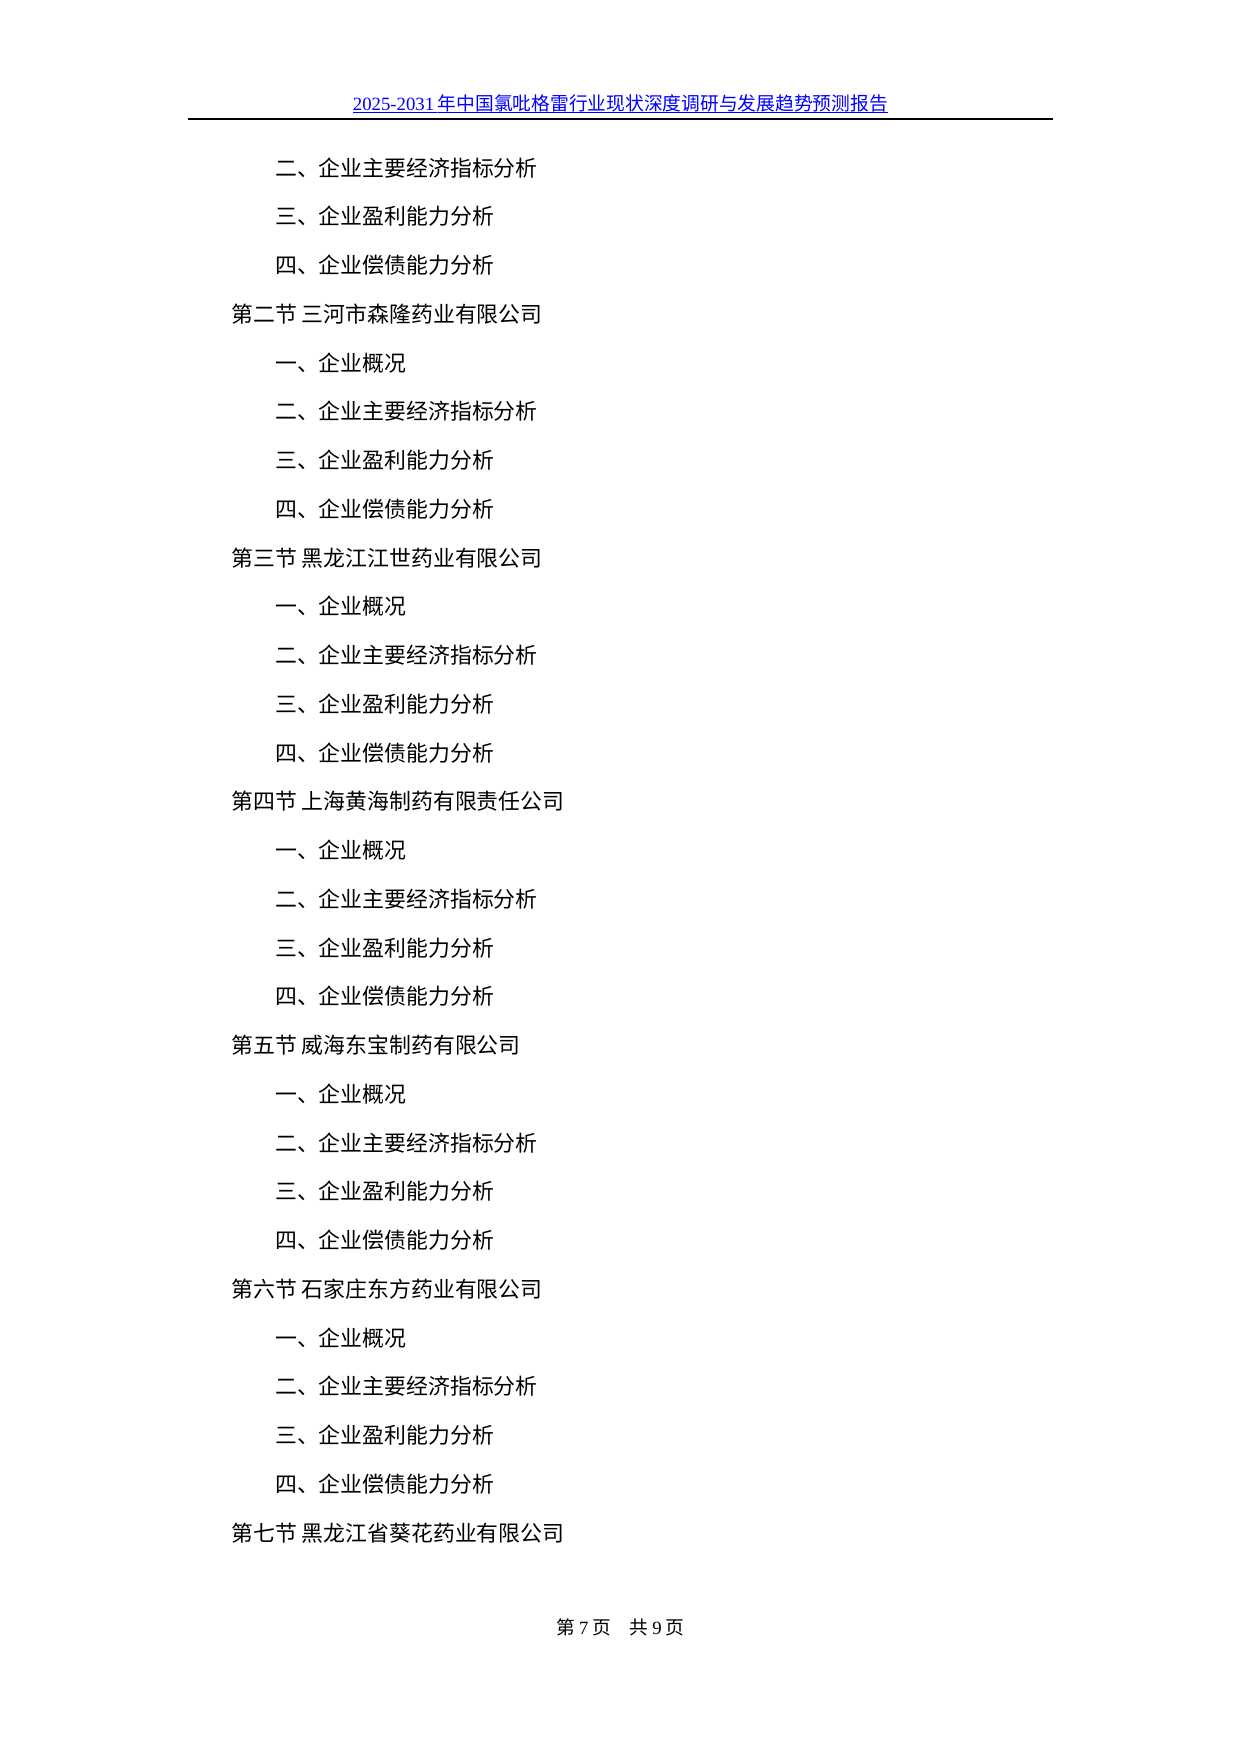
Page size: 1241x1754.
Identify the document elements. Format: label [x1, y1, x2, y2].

text [187, 150, 1053, 1548]
